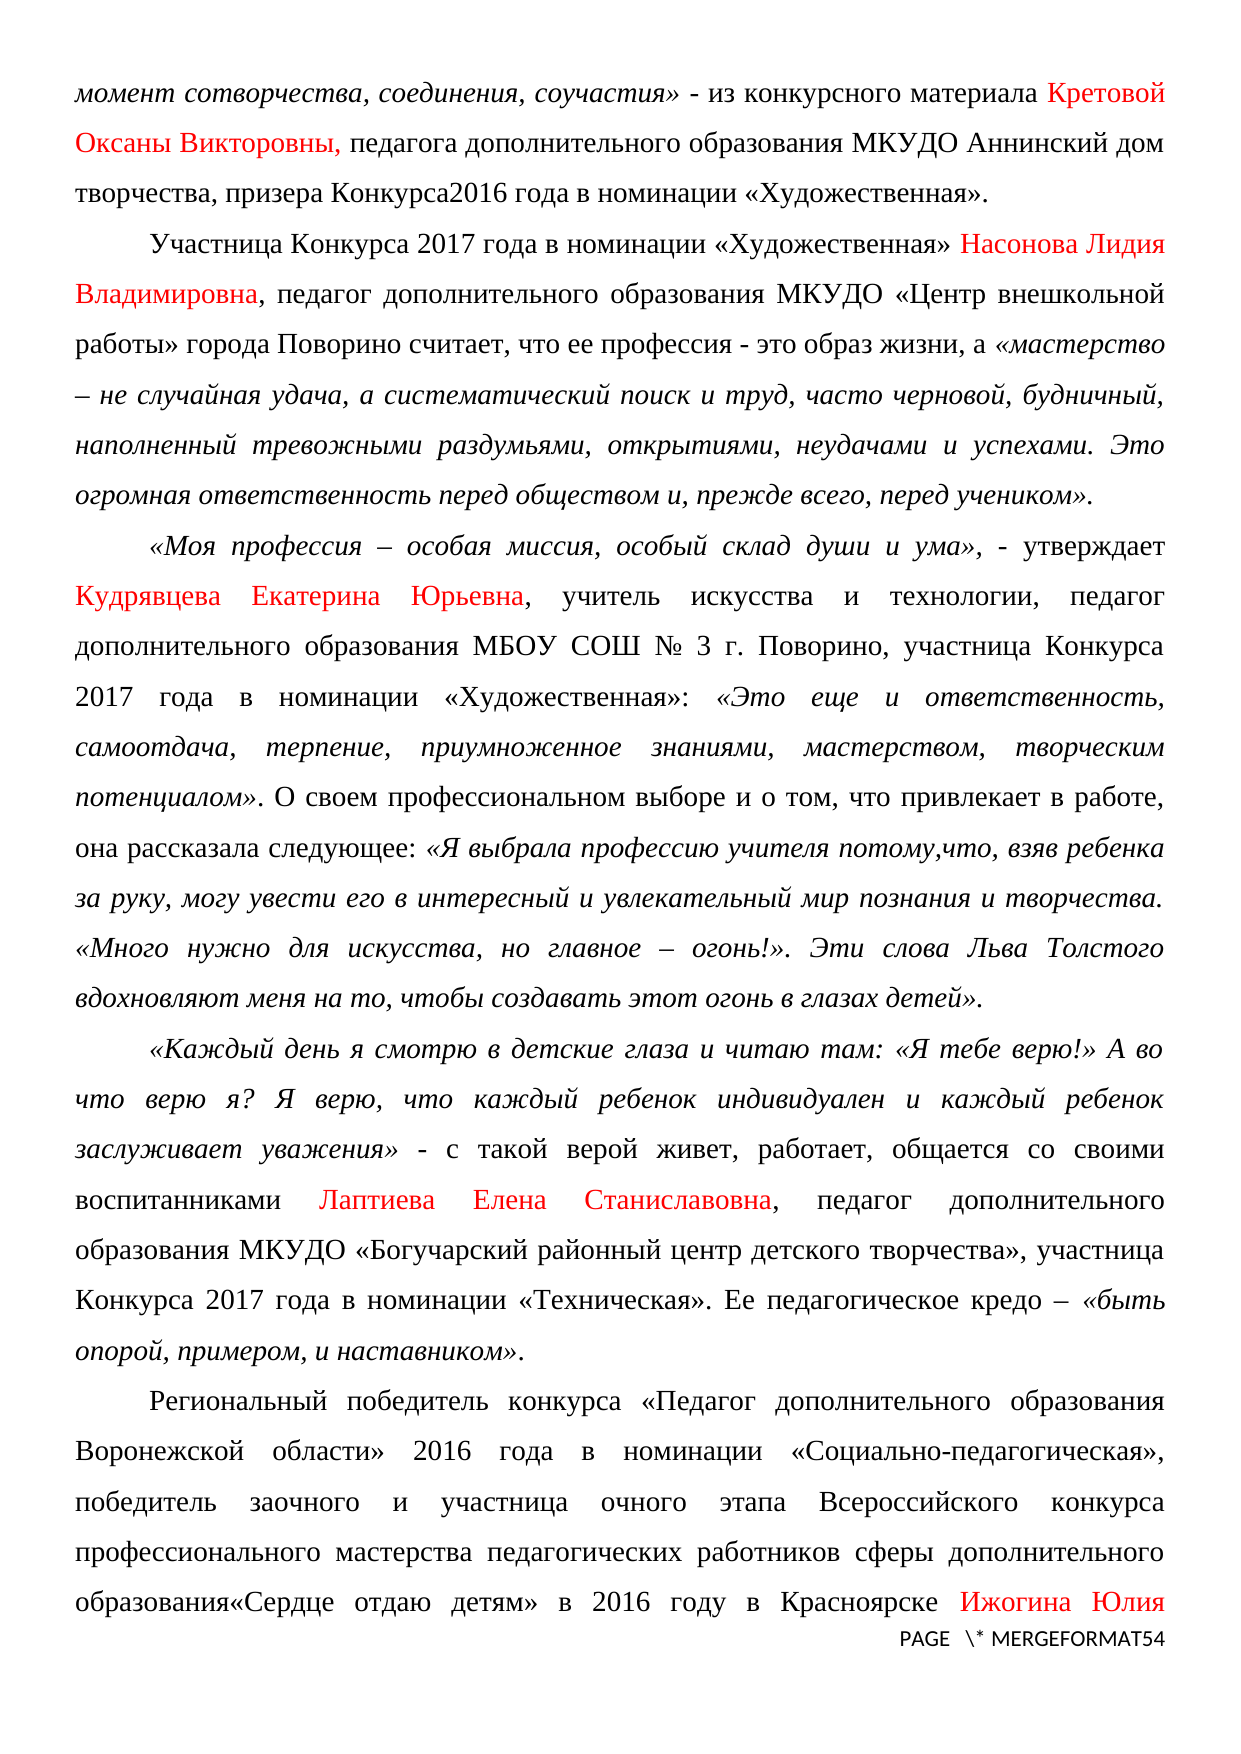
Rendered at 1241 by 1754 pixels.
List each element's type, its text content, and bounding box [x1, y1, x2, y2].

list Участница Конкурса 2017 года в номинации «Художественная» Насонова Лидия Владимировна, педагог дополнительного образования МКУДО «Центр внешкольной работы» города Поворино считает, что ее профессия - это образ жизни, а «мастерство – не случайная удача, а систематический поиск и труд, часто черновой, будничный, наполненный тревожными раздумьями, открытиями, неудачами и успехами. Это огромная ответственность перед обществом и, прежде всего, перед учеником». [75, 226, 1165, 511]
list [75, 1383, 1165, 1618]
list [75, 75, 1165, 209]
list «Каждый день я смотрю в детские глаза и читаю там: «Я тебе верю!» А во что верю я? Я верю, что каждый ребенок индивидуален и каждый ребенок заслуживает уважения» - с такой верой живет, работает, общается со своими воспитанниками Лаптиева Елена Станиславовна, педагог дополнительного образования МКУДО «Богучарский районный центр детского творчества», участница Конкурса 2017 года в номинации «Техническая». Ее педагогическое кредо – «быть опорой, примером, и наставником». [75, 1031, 1165, 1366]
list «Моя профессия – особая миссия, особый склад души и ума», - утверждает Кудрявцева Екатерина Юрьевна, учитель искусства и технологии, педагог дополнительного образования МБОУ СОШ № 3 г. Поворино, участница Конкурса 2017 года в номинации «Художественная»: «Это еще и ответственность, самоотдача, терпение, приумноженное знаниями, мастерством, творческим потенциалом». О своем профессиональном выборе и о том, что привлекает в работе, она рассказала следующее: «Я выбрала профессию учителя потому,что, взяв ребенка за руку, могу увести его в интересный и увлекательный мир познания и творчества. «Много нужно для искусства, но главное – огонь!». Эти слова Льва Толстого вдохновляют меня на то, чтобы создавать этот огонь в глазах детей». [75, 528, 1165, 1014]
